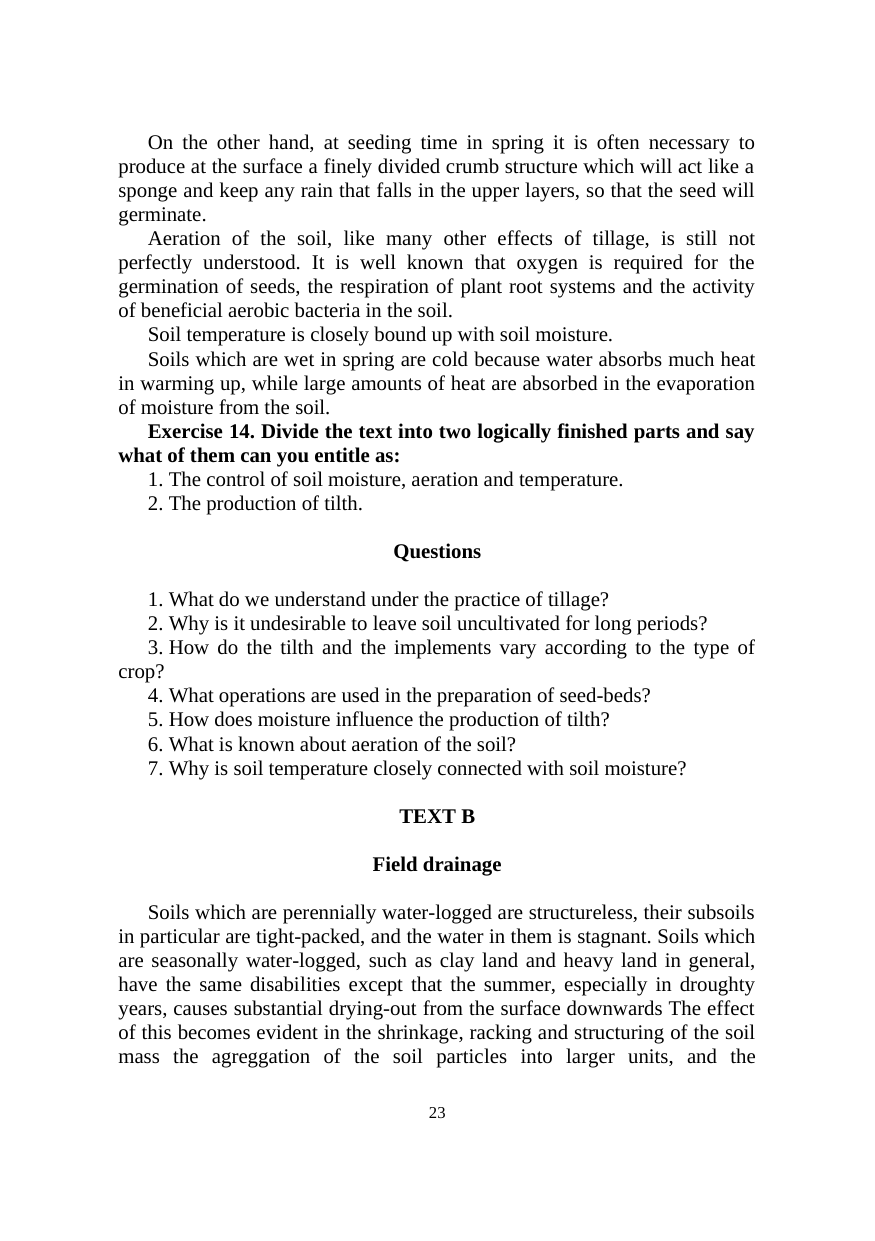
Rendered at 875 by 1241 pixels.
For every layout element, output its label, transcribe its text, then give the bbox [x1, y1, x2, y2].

text Questions [118, 539, 756, 563]
list The control of soil moisture, aeration and temperature. [118, 467, 756, 491]
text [118, 900, 756, 1068]
text Aeration of the soil, like many other effects of tillage, is still not perfectly understood. It is well known that oxygen is required for the germination of seeds, the respiration of plant root systems and the activity of beneficial aerobic bacteria in the soil. [118, 226, 756, 322]
text TEXT В [118, 804, 756, 828]
text Soil temperature is closely bound up with soil moisture. [118, 322, 756, 346]
text Exercise 14. Divide the text into two logically finished parts and say what of them can you entitle as: [118, 419, 756, 467]
list How does moisture influence the production of tilth? [118, 707, 756, 731]
text On the other hand, at seeding time in spring it is often necessary to produce at the surface a finely divided crumb structure which will act like a sponge and keep any rain that falls in the upper layers, so that the seed will germinate. [118, 130, 756, 226]
list Why is it undesirable to leave soil uncultivated for long periods? [118, 611, 756, 635]
list What is known about aeration of the soil? [118, 731, 756, 756]
list What operations are used in the preparation of seed-beds? [118, 683, 756, 707]
list How do the tilth and the implements vary according to the type of crop? [118, 635, 756, 683]
list What do we understand under the practice of tillage? [118, 587, 756, 611]
text Field drainage [118, 852, 756, 876]
text Soils which are wet in spring are cold because water absorbs much heat in warming up, while large amounts of heat are absorbed in the evaporation of moisture from the soil. [118, 346, 756, 419]
list Why is soil temperature closely connected with soil moisture? [118, 756, 756, 779]
list The production of tilth. [118, 491, 756, 515]
